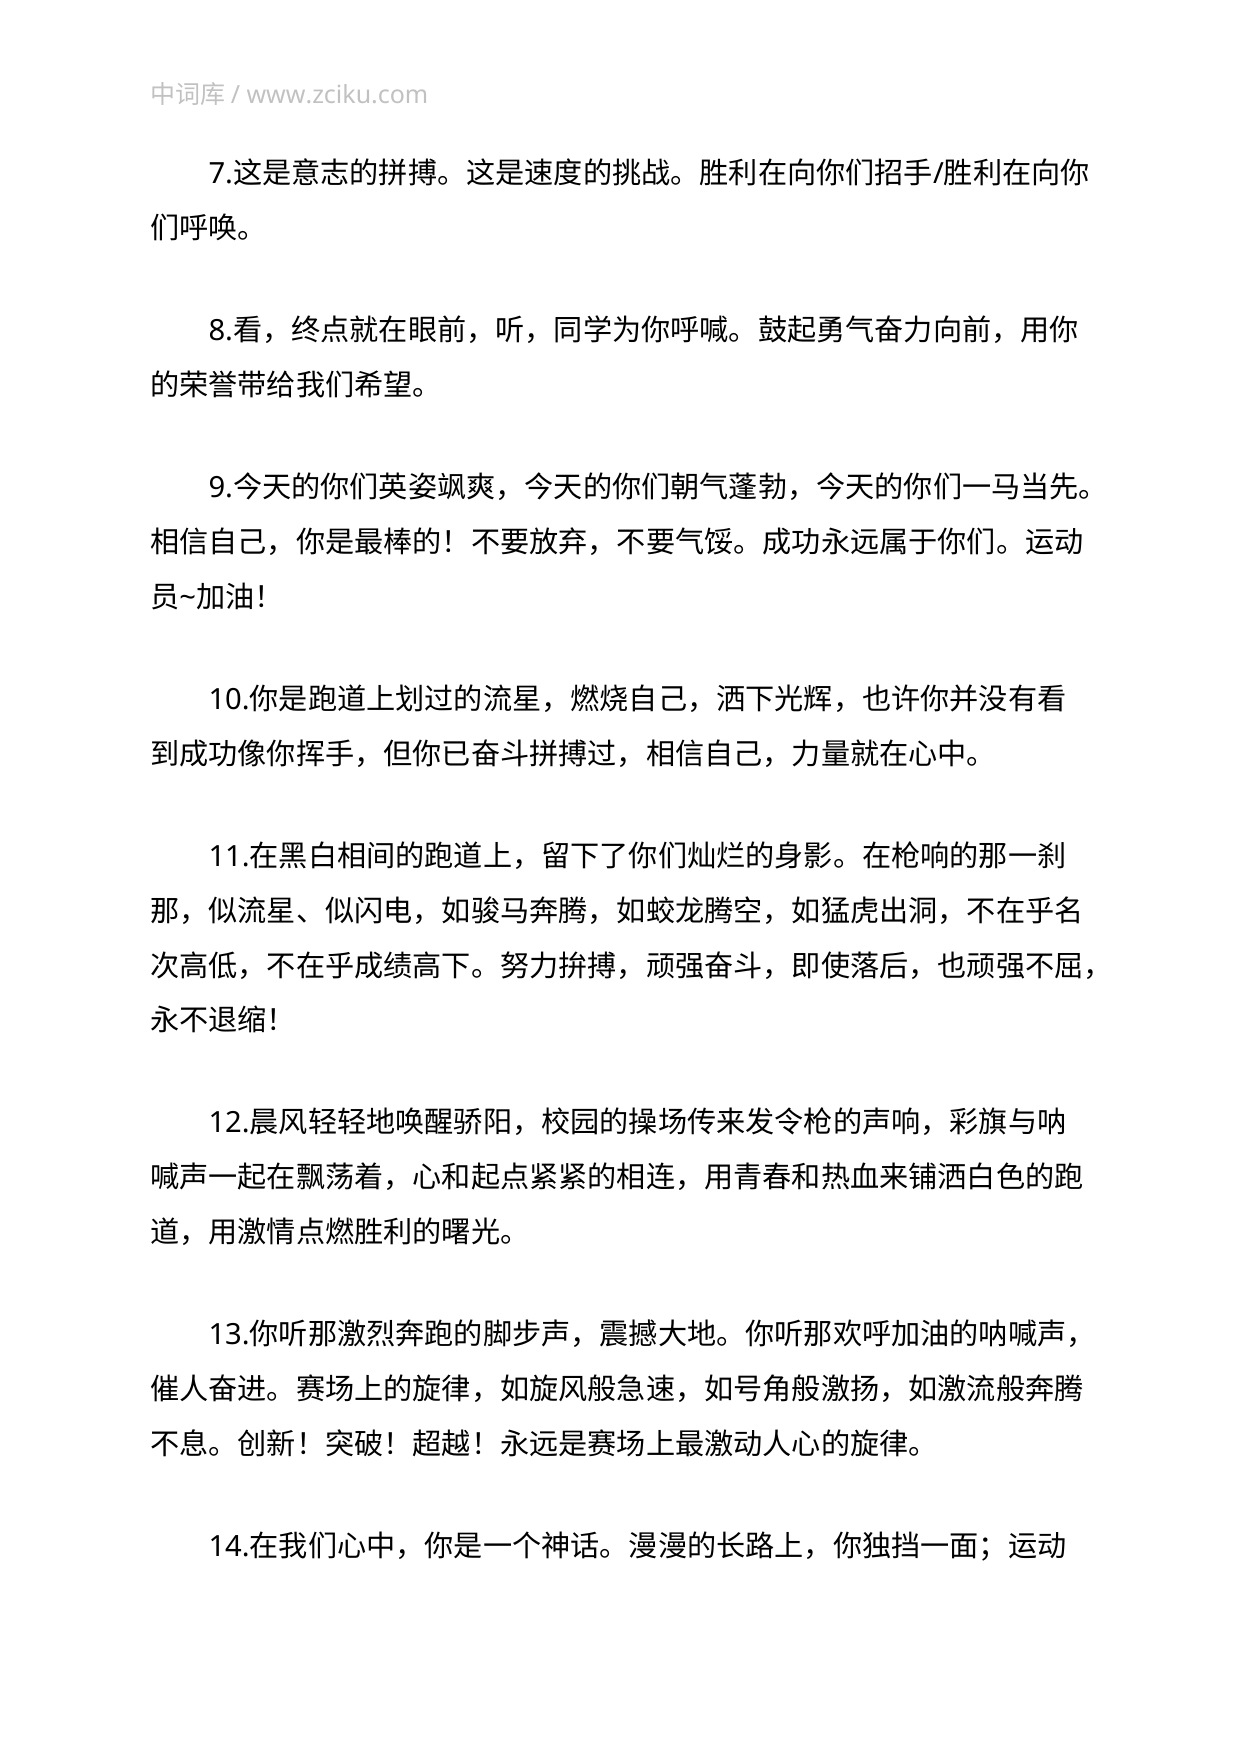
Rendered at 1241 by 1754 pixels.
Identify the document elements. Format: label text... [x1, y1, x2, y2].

text 11.在黑白相间的跑道上，留下了你们灿烂的身影。在枪响的那一刹那，似流星、似闪电，如骏马奔腾，如蛟龙腾空，如猛虎出洞，不在乎名次高低，不在乎成绩高下。努力拚搏，顽强奋斗，即使落后，也顽强不屈，永不退缩！ [150, 832, 1090, 1039]
text 7.这是意志的拼搏。这是速度的挑战。胜利在向你们招手/胜利在向你们呼唤。 [150, 150, 1090, 247]
text 9.今天的你们英姿飒爽，今天的你们朝气蓬勃，今天的你们一马当先。相信自己，你是最棒的！不要放弃，不要气馁。成功永远属于你们。运动员~加油！ [150, 463, 1090, 616]
text 8.看，终点就在眼前，听，同学为你呼喊。鼓起勇气奋力向前，用你的荣誉带给我们希望。 [150, 307, 1090, 404]
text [150, 1522, 1090, 1564]
text 10.你是跑道上划过的流星，燃烧自己，洒下光辉，也许你并没有看到成功像你挥手，但你已奋斗拼搏过，相信自己，力量就在心中。 [150, 675, 1090, 773]
text 12.晨风轻轻地唤醒骄阳，校园的操场传来发令枪的声响，彩旗与呐喊声一起在飘荡着，心和起点紧紧的相连，用青春和热血来铺洒白色的跑道，用激情点燃胜利的曙光。 [150, 1099, 1090, 1251]
text 13.你听那激烈奔跑的脚步声，震撼大地。你听那欢呼加油的呐喊声，催人奋进。赛场上的旋律，如旋风般急速，如号角般激扬，如激流般奔腾不息。创新！突破！超越！永远是赛场上最激动人心的旋律。 [150, 1310, 1090, 1463]
